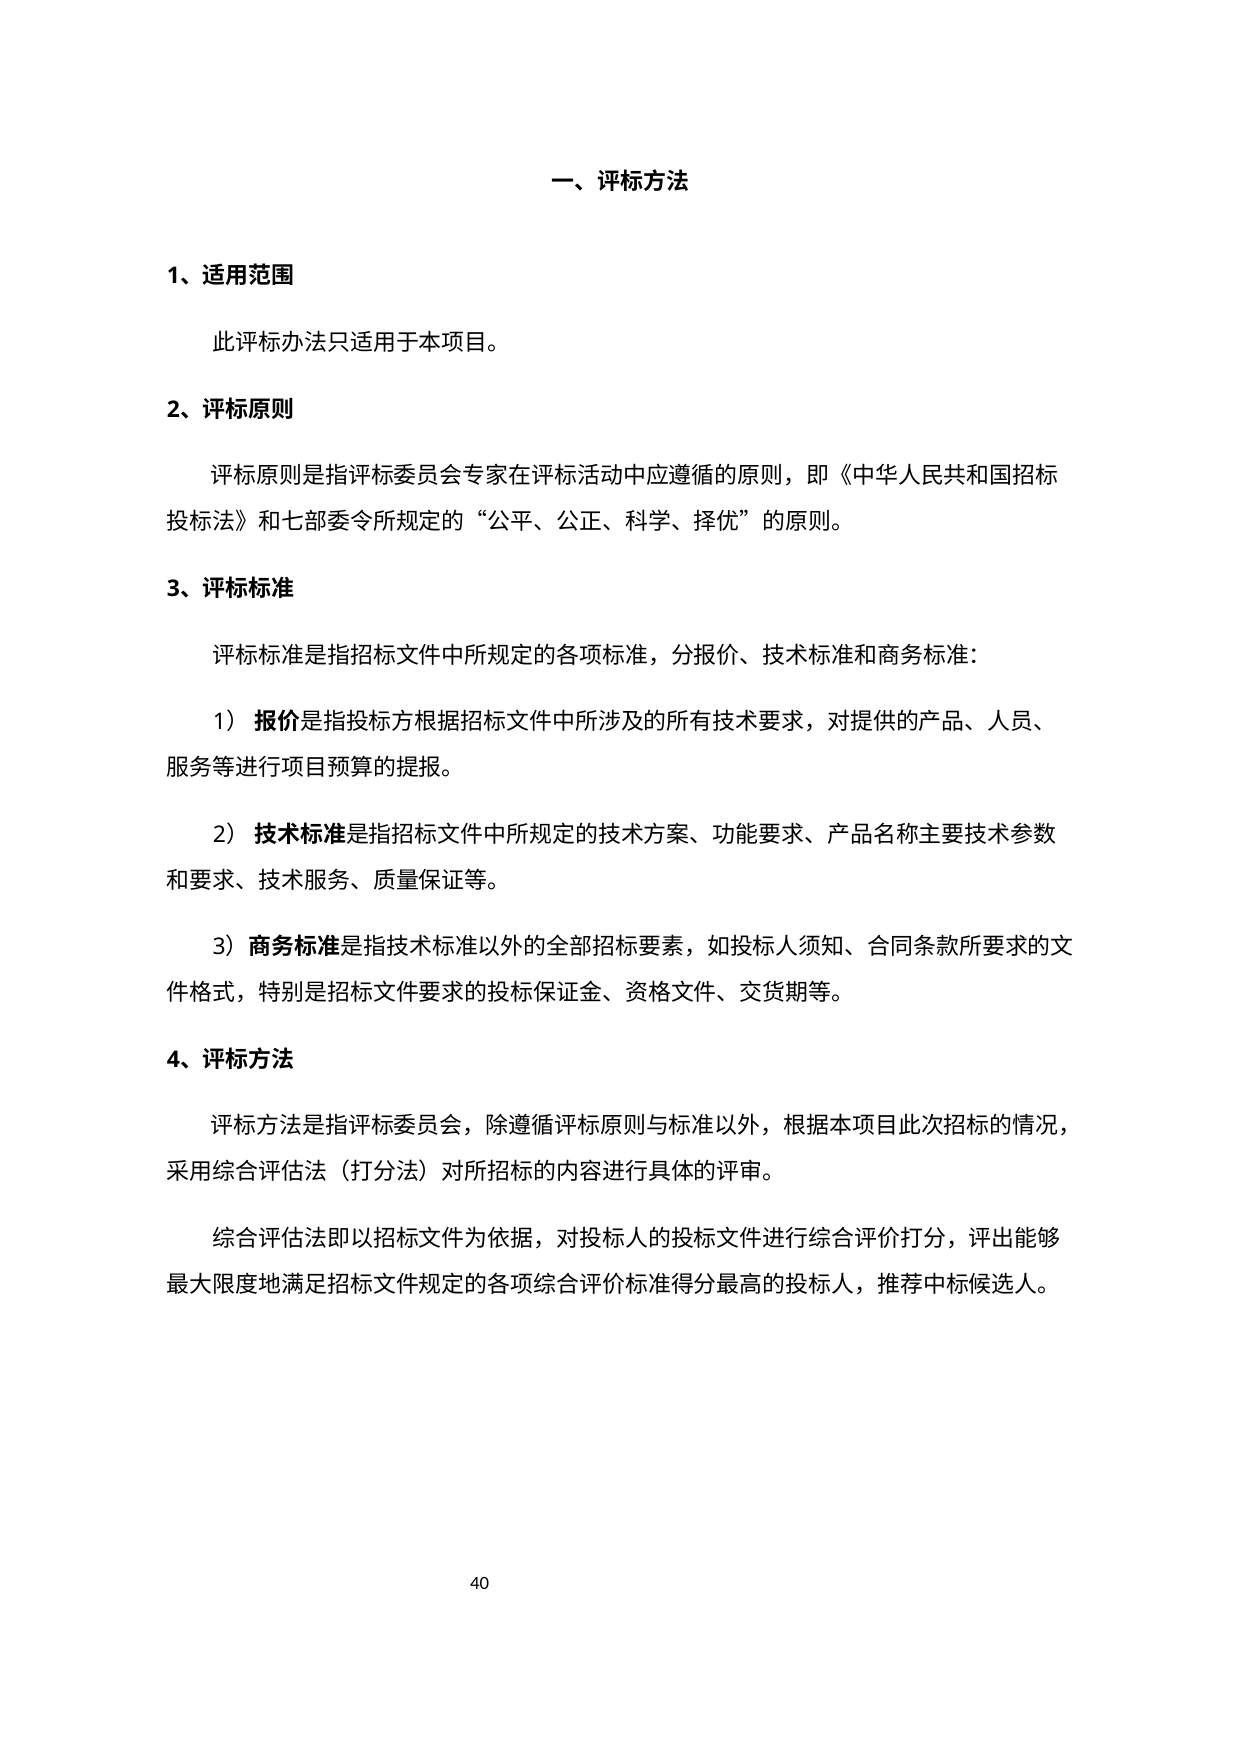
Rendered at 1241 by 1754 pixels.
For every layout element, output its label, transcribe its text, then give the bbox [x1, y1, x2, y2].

list 报价是指投标方根据招标文件中所涉及的所有技术要求，对提供的产品、人员、服务等进行项目预算的提报。 [167, 693, 1074, 785]
text 4、评标方法 [167, 1031, 1074, 1076]
text 评标标准是指招标文件中所规定的各项标准，分报价、技术标准和商务标准： [167, 626, 1074, 672]
text 2、评标原则 [167, 381, 1074, 426]
text 评标方法是指评标委员会，除遵循评标原则与标准以外，根据本项目此次招标的情况，采用综合评估法（打分法）对所招标的内容进行具体的评审。 [167, 1097, 1074, 1189]
text 一、评标方法 [167, 163, 1074, 196]
text 3、评标标准 [167, 560, 1074, 606]
text 综合评估法即以招标文件为依据，对投标人的投标文件进行综合评价打分，评出能够最大限度地满足招标文件规定的各项综合评价标准得分最高的投标人，推荐中标候选人。 [167, 1210, 1074, 1301]
list 技术标准是指招标文件中所规定的技术方案、功能要求、产品名称主要技术参数和要求、技术服务、质量保证等。 [167, 806, 1074, 897]
text 3）商务标准是指技术标准以外的全部招标要素，如投标人须知、合同条款所要求的文件格式，特别是招标文件要求的投标保证金、资格文件、交货期等。 [167, 918, 1074, 1010]
text 此评标办法只适用于本项目。 [167, 314, 1074, 360]
text 1、适用范围 [167, 247, 1074, 293]
text 评标原则是指评标委员会专家在评标活动中应遵循的原则，即《中华人民共和国招标投标法》和七部委令所规定的“公平、公正、科学、择优”的原则。 [167, 447, 1074, 539]
